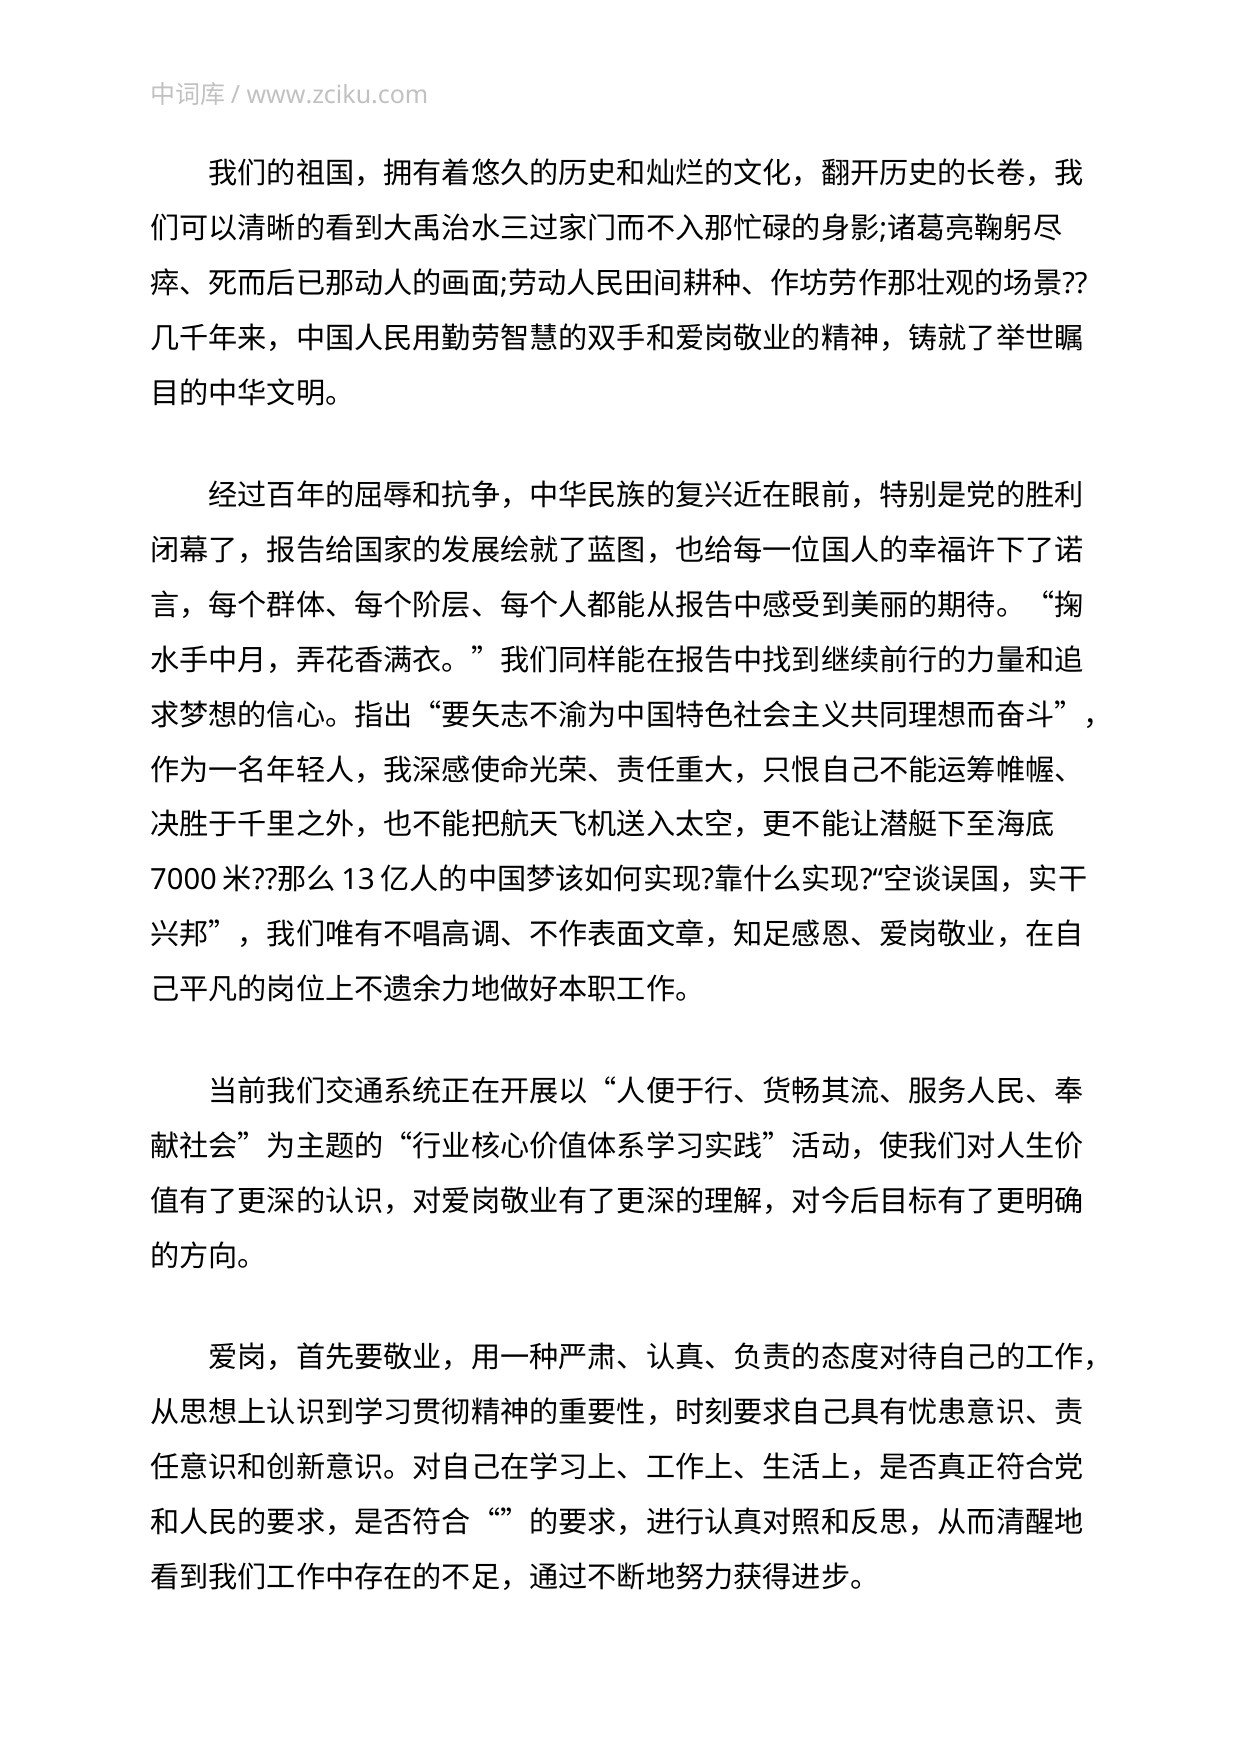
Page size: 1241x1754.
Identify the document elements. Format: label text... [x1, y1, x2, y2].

text 爱岗，首先要敬业，用一种严肃、认真、负责的态度对待自己的工作，从思想上认识到学习贯彻精神的重要性，时刻要求自己具有忧患意识、责任意识和创新意识。对自己在学习上、工作上、生活上，是否真正符合党和人民的要求，是否符合“”的要求，进行认真对照和反思，从而清醒地看到我们工作中存在的不足，通过不断地努力获得进步。 [150, 1334, 1090, 1596]
text 当前我们交通系统正在开展以“人便于行、货畅其流、服务人民、奉献社会”为主题的“行业核心价值体系学习实践”活动，使我们对人生价值有了更深的认识，对爱岗敬业有了更深的理解，对今后目标有了更明确的方向。 [150, 1067, 1090, 1274]
text 我们的祖国，拥有着悠久的历史和灿烂的文化，翻开历史的长卷，我们可以清晰的看到大禹治水三过家门而不入那忙碌的身影;诸葛亮鞠躬尽瘁、死而后已那动人的画面;劳动人民田间耕种、作坊劳作那壮观的场景??几千年来，中国人民用勤劳智慧的双手和爱岗敬业的精神，铸就了举世瞩目的中华文明。 [150, 150, 1090, 412]
text 经过百年的屈辱和抗争，中华民族的复兴近在眼前，特别是党的胜利闭幕了，报告给国家的发展绘就了蓝图，也给每一位国人的幸福许下了诺言，每个群体、每个阶层、每个人都能从报告中感受到美丽的期待。“掬水手中月，弄花香满衣。”我们同样能在报告中找到继续前行的力量和追求梦想的信心。指出“要矢志不渝为中国特色社会主义共同理想而奋斗”，作为一名年轻人，我深感使命光荣、责任重大，只恨自己不能运筹帷幄、决胜于千里之外，也不能把航天飞机送入太空，更不能让潜艇下至海底7000米??那么13亿人的中国梦该如何实现?靠什么实现?“空谈误国，实干兴邦”，我们唯有不唱高调、不作表面文章，知足感恩、爱岗敬业，在自己平凡的岗位上不遗余力地做好本职工作。 [150, 472, 1090, 1008]
